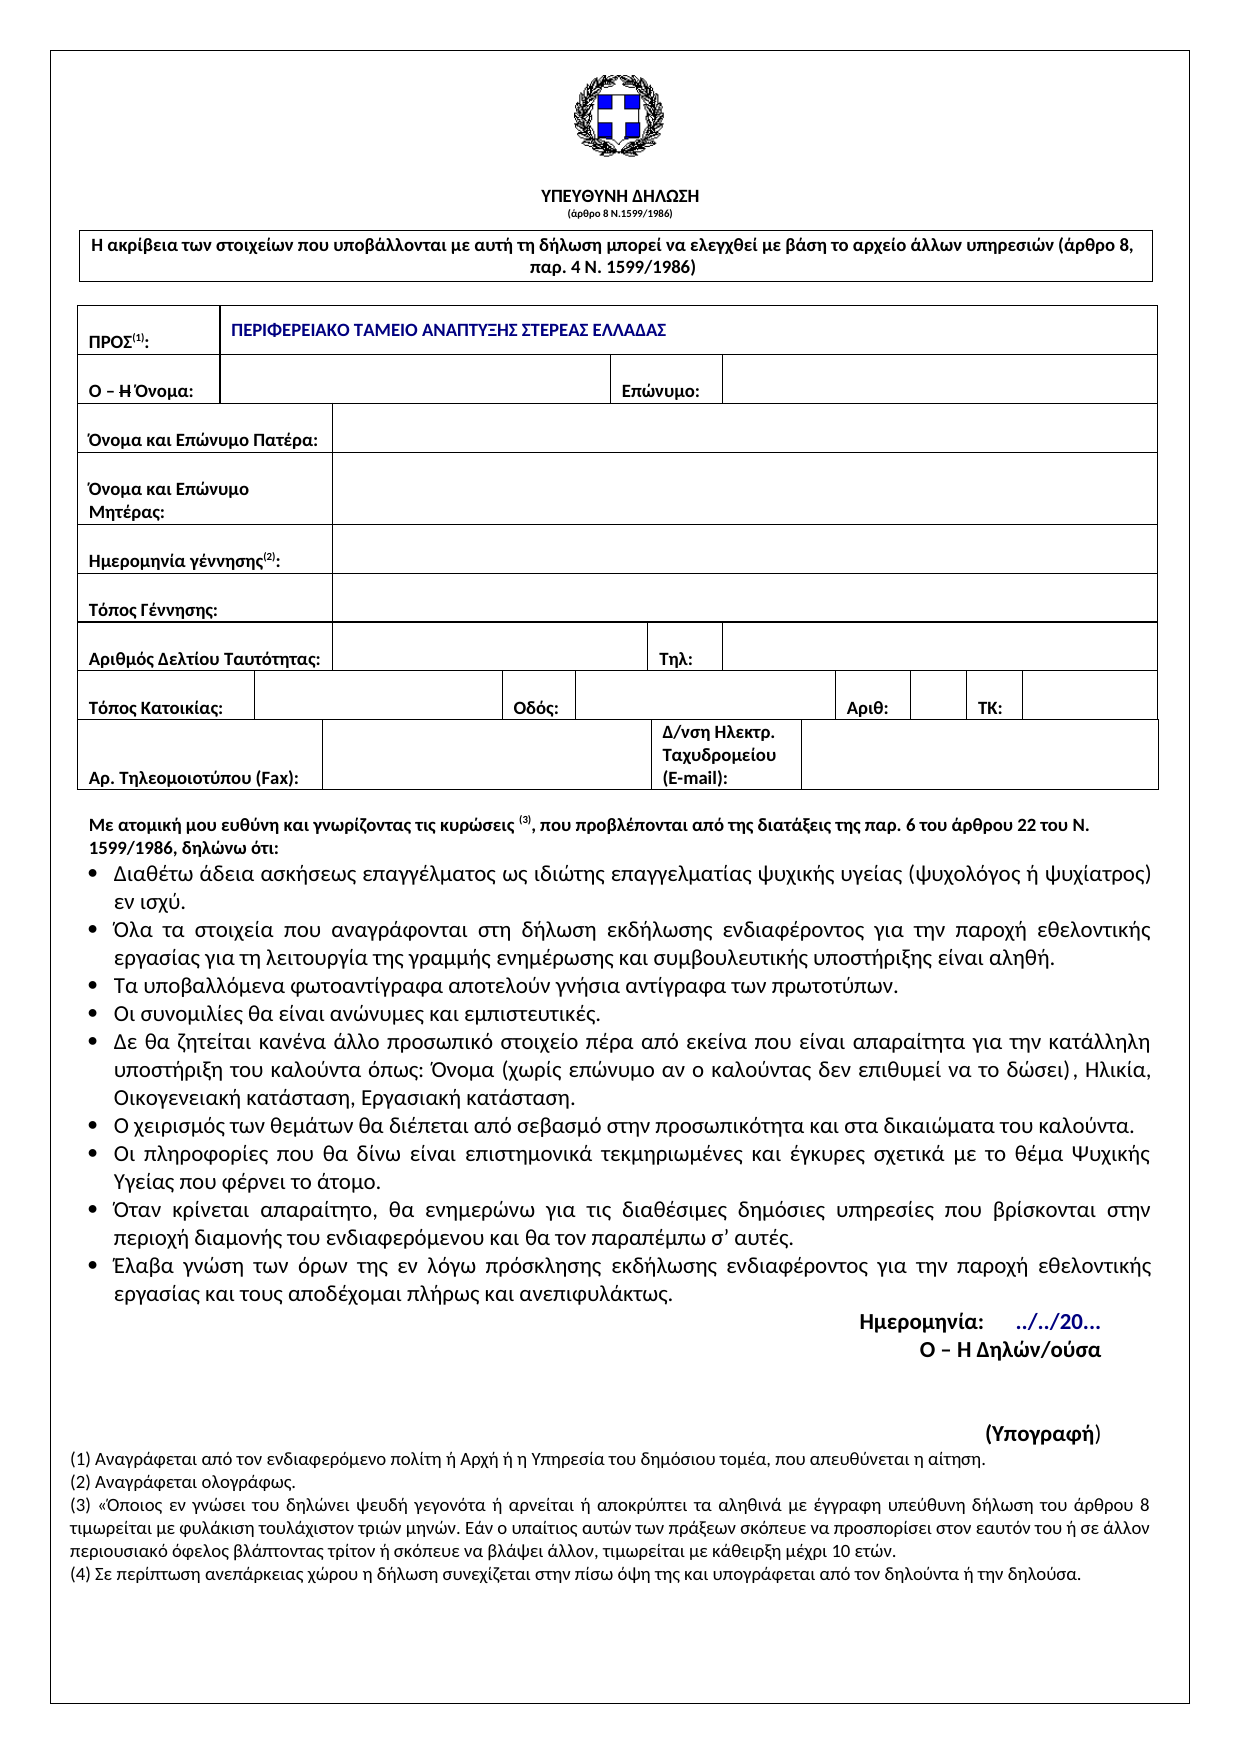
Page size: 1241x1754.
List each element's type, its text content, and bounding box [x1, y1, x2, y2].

table_cell [333, 574, 1157, 621]
text (3) «Όποιος εν γνώσει του δηλώνει ψευδή γεγονότα ή αρνείται ή αποκρύπτει τα αληθινά με έγγραφη υπεύθυνη δήλωση του άρθρου 8 τιμωρείται με φυλάκιση τουλάχιστον τριών μηνών. Εάν ο υπαίτιος αυτών των πράξεων σκόπευε να προσπορίσει στον εαυτόν του ή σε άλλον περιουσιακό όφελος βλάπτοντας τρίτον ή σκόπευε να βλάψει άλλον, τιμωρείται με κάθειρξη μέχρι 10 ετών. [70, 1493, 1152, 1562]
subtitle ΥΠΕΥΘΥΝΗ ΔΗΛΩΣΗ [89, 184, 1152, 207]
table_header Με ατομική μου ευθύνη και γνωρίζοντας τις κυρώσεις (3), που προβλέπονται από της διατάξεις της παρ. 6 του άρθρου 22 του Ν. 1599/1986, δηλώνω ότι: [78, 790, 1163, 859]
table_cell Τόπος Γέννησης: [78, 574, 332, 621]
table_cell [255, 671, 502, 719]
list Όταν κρίνεται απαραίτητο, θα ενημερώνω για τις διαθέσιμες δημόσιες υπηρεσίες που βρίσκονται στην περιοχή διαμονής του ενδιαφερόμενου και θα τον παραπέμπω σ’ αυτές. [89, 1195, 1152, 1251]
text Ο – Η Δηλών/ούσα [89, 1335, 1101, 1363]
list Ο χειρισμός των θεμάτων θα διέπεται από σεβασμό στην προσωπικότητα και στα δικαιώματα του καλούντα. [89, 1111, 1152, 1139]
list Έλαβα γνώση των όρων της εν λόγω πρόσκλησης εκδήλωσης ενδιαφέροντος για την παροχή εθελοντικής εργασίας και τους αποδέχομαι πλήρως και ανεπιφυλάκτως. [89, 1251, 1152, 1307]
table_cell Αριθμός Δελτίου Ταυτότητας: [78, 623, 332, 670]
table_cell Όνομα και Επώνυμο Πατέρα: [78, 404, 332, 452]
subtitle (άρθρο 8 Ν.1599/1986) [89, 207, 1152, 230]
table_cell Τόπος Κατοικίας: [78, 671, 254, 719]
table_cell Δ/νση Ηλεκτρ. Ταχυδρομείου (Ε-mail): [652, 720, 801, 789]
table_cell [333, 453, 1157, 523]
table_cell [333, 525, 1157, 572]
text (2) Αναγράφεται ολογράφως. [70, 1470, 1152, 1493]
table_cell [333, 623, 647, 670]
text (Υπογραφή) [89, 1419, 1101, 1447]
table_cell Επώνυμο: [611, 355, 722, 403]
table_cell Αρ. Τηλεομοιοτύπου (Fax): [78, 720, 322, 789]
text (4) Σε περίπτωση ανεπάρκειας χώρου η δήλωση συνεχίζεται στην πίσω όψη της και υπογράφεται από τον δηλούντα ή την δηλούσα. [70, 1562, 1152, 1585]
table_cell [723, 623, 1157, 670]
table_cell Όνομα και Επώνυμο Μητέρας: [78, 453, 332, 523]
table_cell Ημερομηνία γέννησης(2): [78, 525, 332, 572]
list Τα υποβαλλόμενα φωτοαντίγραφα αποτελούν γνήσια αντίγραφα των πρωτοτύπων. [89, 971, 1152, 999]
table_cell [333, 404, 1157, 452]
table_cell [323, 720, 651, 789]
picture [574, 75, 667, 161]
table_cell [576, 671, 835, 719]
table_cell [221, 355, 610, 403]
table_cell ΤΚ: [967, 671, 1022, 719]
table_cell Τηλ: [648, 623, 722, 670]
text Η ακρίβεια των στοιχείων που υποβάλλονται με αυτή τη δήλωση μπορεί να ελεγχθεί με βάση το αρχείο άλλων υπηρεσιών (άρθρο 8, παρ. 4 Ν. 1599/1986) [80, 231, 1152, 281]
list Οι πληροφορίες που θα δίνω είναι επιστημονικά τεκμηριωμένες και έγκυρες σχετικά με το θέμα Ψυχικής Υγείας που φέρνει το άτομο. [89, 1139, 1152, 1195]
list Δε θα ζητείται κανένα άλλο προσωπικό στοιχείο πέρα από εκείνα που είναι απαραίτητα για την κατάλληλη υποστήριξη του καλούντα όπως: Όνομα (χωρίς επώνυμο αν ο καλούντας δεν επιθυμεί να το δώσει), Ηλικία, Οικογενειακή κατάσταση, Εργασιακή κατάσταση. [89, 1027, 1152, 1111]
table_cell Ο – Η Όνομα: [78, 355, 219, 403]
table_cell Αριθ: [836, 671, 910, 719]
table_header ΠΡΟΣ(1): [78, 306, 219, 354]
text (1) Αναγράφεται από τον ενδιαφερόμενο πολίτη ή Αρχή ή η Υπηρεσία του δημόσιου τομέα, που απευθύνεται η αίτηση. [70, 1447, 1152, 1470]
list Οι συνομιλίες θα είναι ανώνυμες και εμπιστευτικές. [89, 999, 1152, 1027]
table_cell [723, 355, 1157, 403]
text Ημερομηνία: ../../20... [89, 1307, 1101, 1335]
table_header ΠΕΡΙΦΕΡΕΙΑΚΟ ΤΑΜΕΙΟ ΑΝΑΠΤΥΞΗΣ ΣΤΕΡΕΑΣ ΕΛΛΑΔΑΣ [221, 306, 1157, 354]
table_cell [802, 720, 1158, 789]
list Όλα τα στοιχεία που αναγράφονται στη δήλωση εκδήλωσης ενδιαφέροντος για την παροχή εθελοντικής εργασίας για τη λειτουργία της γραμμής ενημέρωσης και συμβουλευτικής υποστήριξης είναι αληθή. [89, 915, 1152, 971]
table_cell [1023, 671, 1157, 719]
table_cell [911, 671, 966, 719]
list Διαθέτω άδεια ασκήσεως επαγγέλματος ως ιδιώτης επαγγελματίας ψυχικής υγείας (ψυχολόγος ή ψυχίατρος) εν ισχύ. [89, 859, 1152, 915]
table_cell Οδός: [503, 671, 575, 719]
